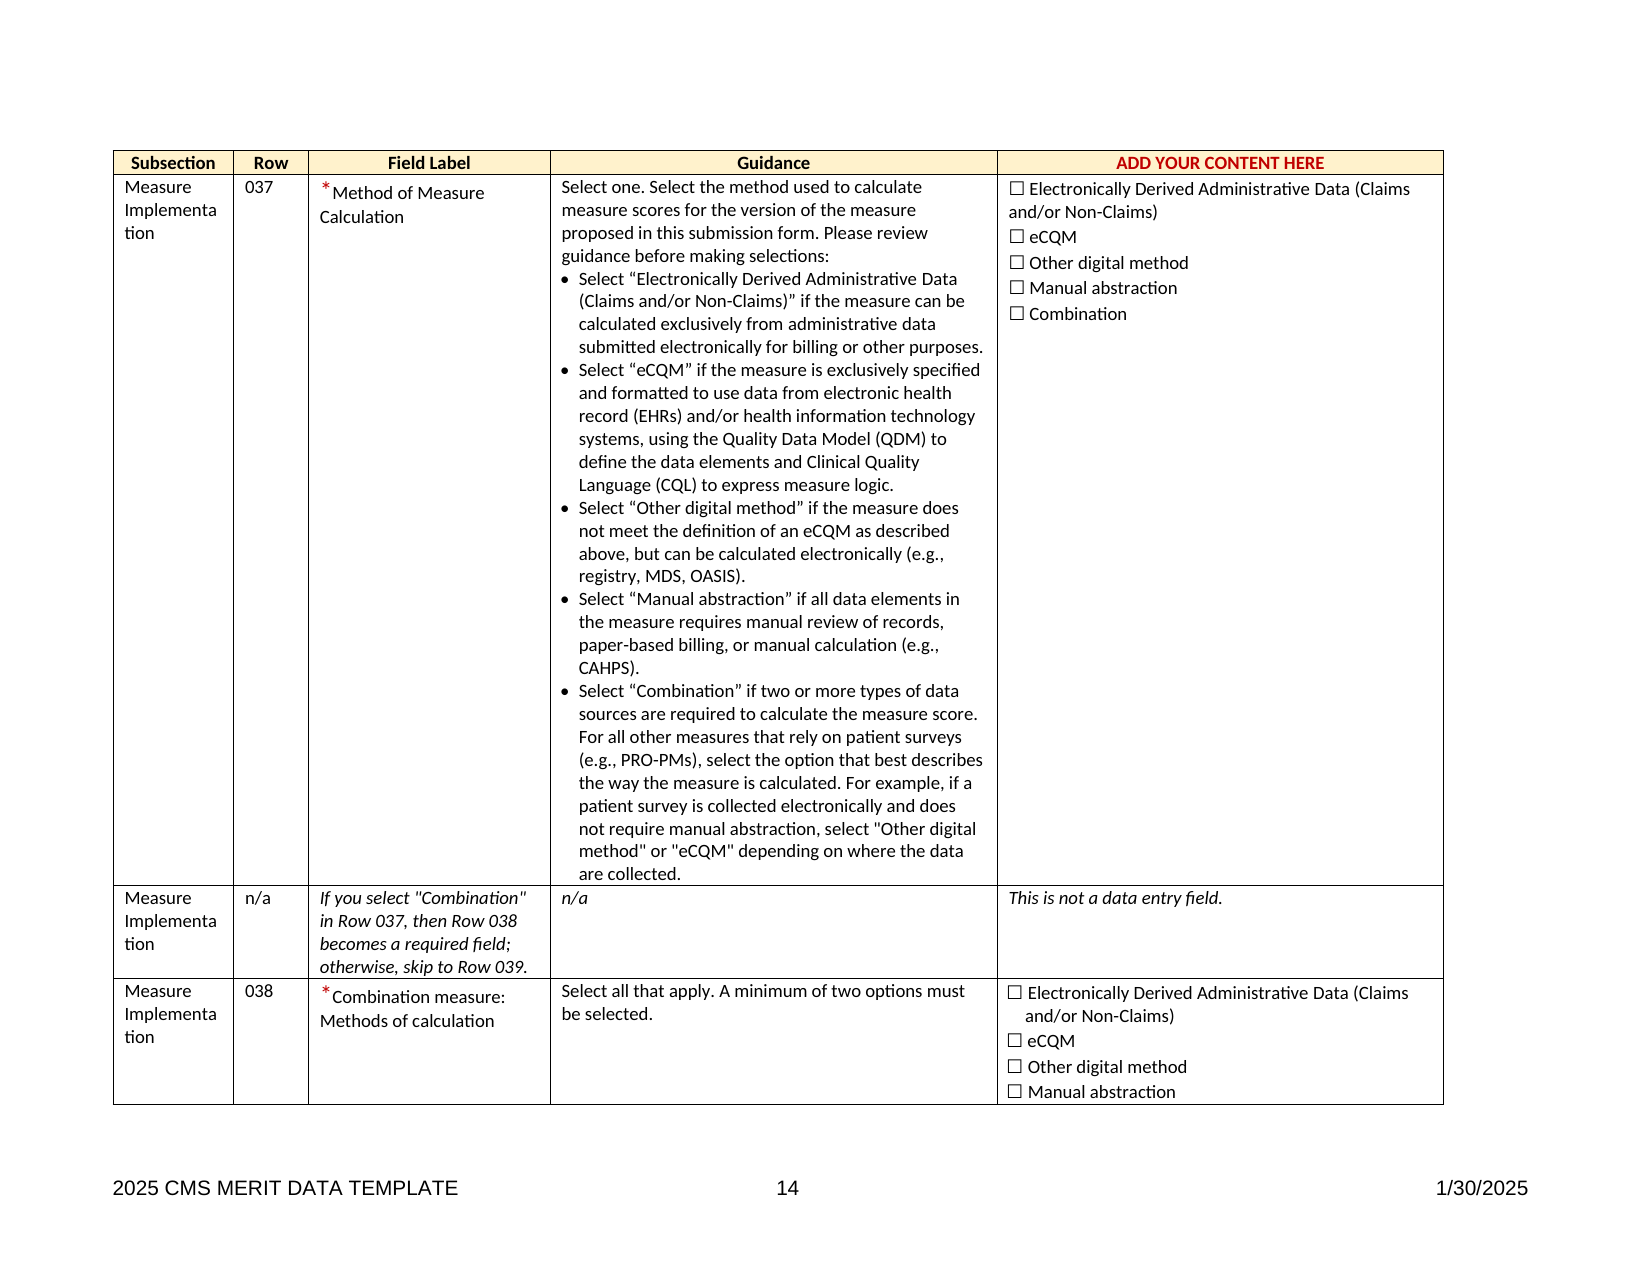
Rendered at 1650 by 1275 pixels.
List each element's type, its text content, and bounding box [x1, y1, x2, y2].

table_cell Electronically Derived Administrative Data (Claims and/or Non-Claims) eCQM Other digital method Manual abstraction [998, 979, 1443, 1104]
table_cell 037 [234, 175, 308, 885]
table_header ADD YOUR CONTENT HERE [998, 151, 1443, 174]
table_cell This is not a data entry field. [998, 886, 1443, 978]
table_cell Select all that apply. A minimum of two options must be selected. [551, 979, 997, 1104]
table_cell Electronically Derived Administrative Data (Claims and/or Non-Claims) eCQM Other digital method Manual abstraction Combination [998, 175, 1443, 885]
table_cell n/a [234, 886, 308, 978]
table_cell Measure Implementation [114, 979, 233, 1104]
table_cell *Method of Measure Calculation [309, 175, 550, 885]
table_cell Measure Implementation [114, 175, 233, 885]
table_cell If you select "Combination" in Row 037, then Row 038 becomes a required field; otherwise, skip to Row 039. [309, 886, 550, 978]
table_cell 038 [234, 979, 308, 1104]
table_header Guidance [551, 151, 997, 174]
table_header Field Label [309, 151, 550, 174]
table_cell *Combination measure: Methods of calculation [309, 979, 550, 1104]
table_cell n/a [551, 886, 997, 978]
table_header Row [234, 151, 308, 174]
table_cell Measure Implementation [114, 886, 233, 978]
table_header Subsection [114, 151, 233, 174]
table_cell Select one. Select the method used to calculate measure scores for the version of the measure proposed in this submission form. Please review guidance before making selections: Select “Electronically Derived Administrative Data (Claims and/or Non-Claims)” if the measure can be calculated exclusively from administrative data submitted electronically for billing or other purposes. Select “eCQM” if the measure is exclusively specified and formatted to use data from electronic health record (EHRs) and/or health information technology systems, using the Quality Data Model (QDM) to define the data elements and Clinical Quality Language (CQL) to express measure logic. Select “Other digital method” if the measure does not meet the definition of an eCQM as described above, but can be calculated electronically (e.g., registry, MDS, OASIS). Select “Manual abstraction” if all data elements in the measure requires manual review of records, paper-based billing, or manual calculation (e.g., CAHPS). Select “Combination” if two or more types of data sources are required to calculate the measure score. For all other measures that rely on patient surveys (e.g., PRO-PMs), select the option that best describes the way the measure is calculated. For example, if a patient survey is collected electronically and does not require manual abstraction, select "Other digital method" or "eCQM" depending on where the data are collected. [551, 175, 997, 885]
